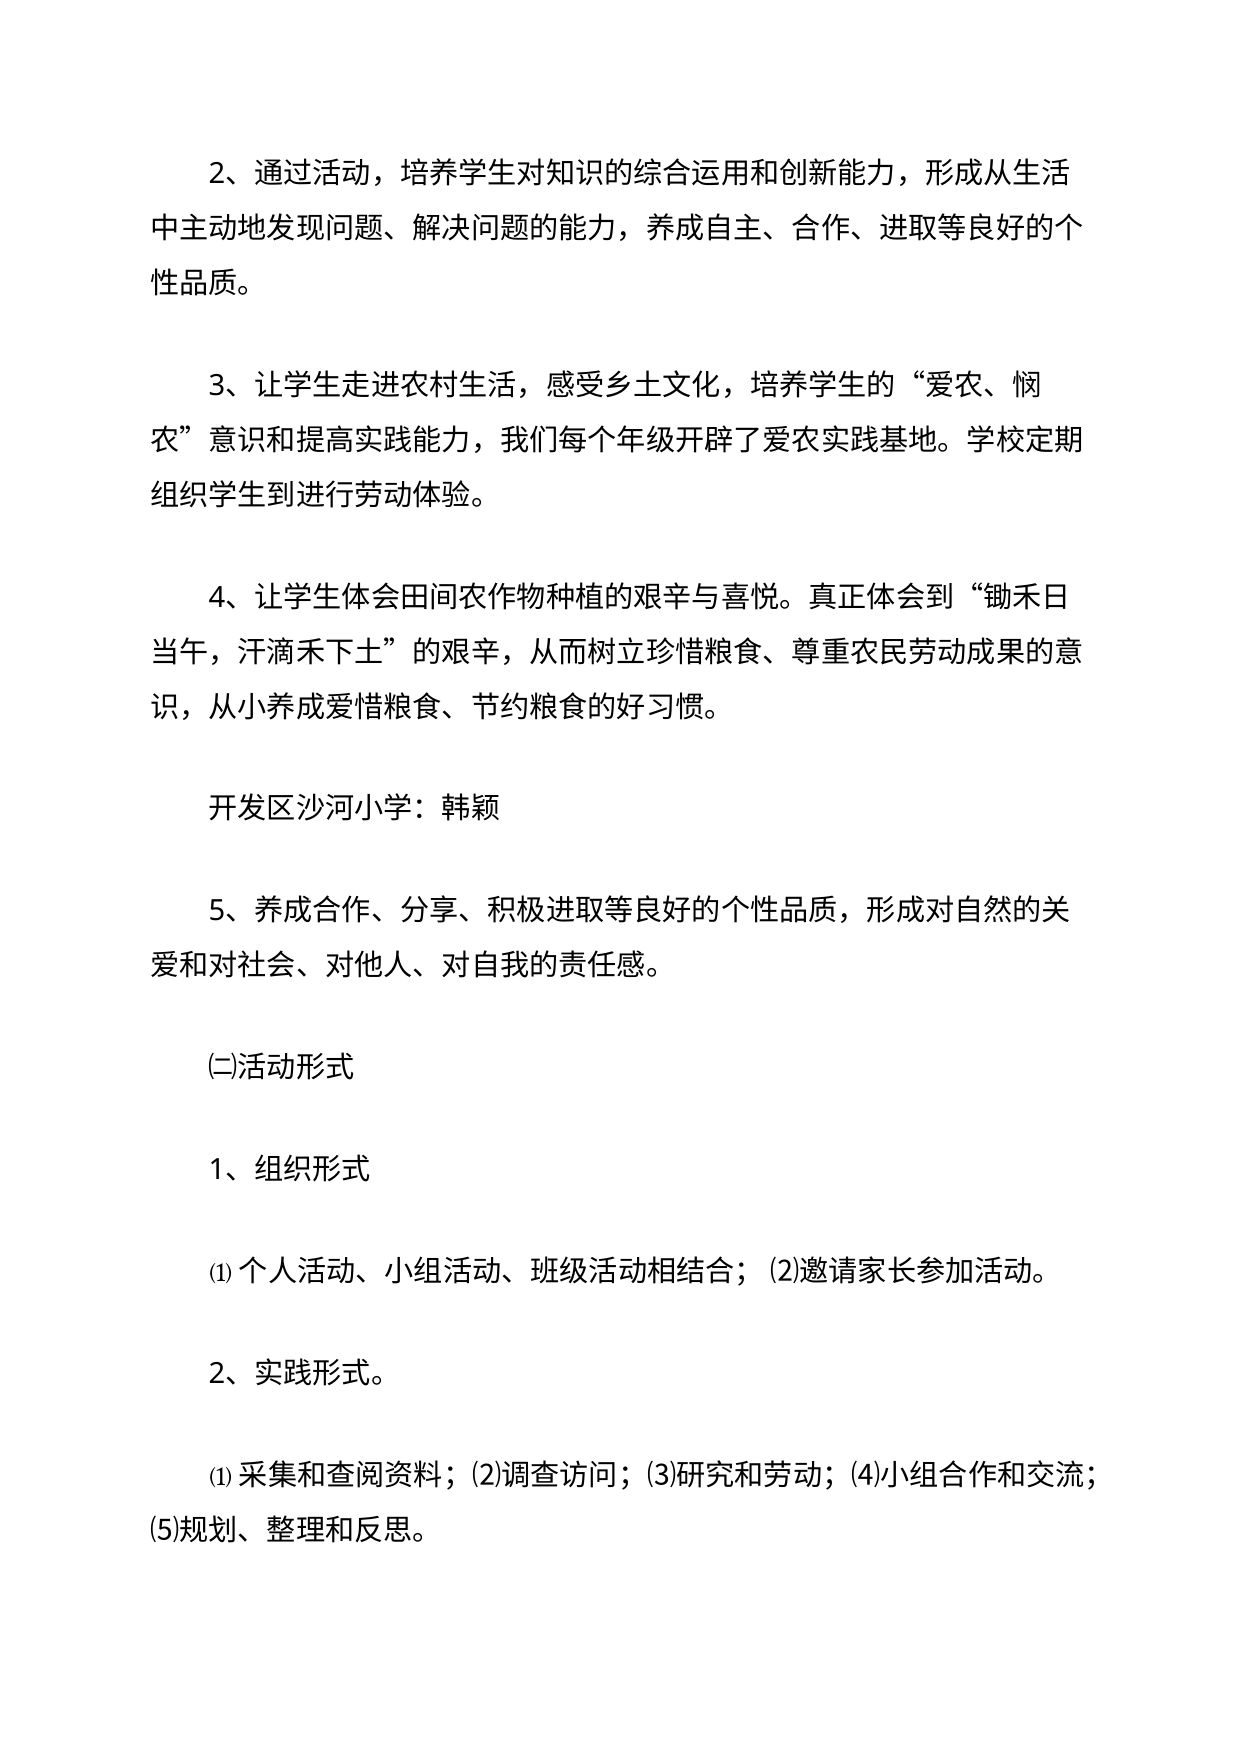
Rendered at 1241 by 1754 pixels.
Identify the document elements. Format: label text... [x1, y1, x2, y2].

text ⑴采集和查阅资料；⑵调查访问；⑶研究和劳动；⑷小组合作和交流；⑸规划、整理和反思。 [150, 1451, 1090, 1548]
text 2、实践形式。 [150, 1349, 1090, 1392]
text 3、让学生走进农村生活，感受乡土文化，培养学生的“爱农、悯农”意识和提高实践能力，我们每个年级开辟了爱农实践基地。学校定期组织学生到进行劳动体验。 [150, 362, 1090, 514]
text 1、组织形式 [150, 1145, 1090, 1188]
text 4、让学生体会田间农作物种植的艰辛与喜悦。真正体会到“锄禾日当午，汗滴禾下土”的艰辛，从而树立珍惜粮食、尊重农民劳动成果的意识，从小养成爱惜粮食、节约粮食的好习惯。 [150, 573, 1090, 726]
text 5、养成合作、分享、积极进取等良好的个性品质，形成对自然的关爱和对社会、对他人、对自我的责任感。 [150, 887, 1090, 984]
text ㈡活动形式 [150, 1043, 1090, 1086]
text 2、通过活动，培养学生对知识的综合运用和创新能力，形成从生活中主动地发现问题、解决问题的能力，养成自主、合作、进取等良好的个性品质。 [150, 150, 1090, 302]
text ⑴个人活动、小组活动、班级活动相结合； ⑵邀请家长参加活动。 [150, 1247, 1090, 1290]
text 开发区沙河小学：韩颖 [150, 785, 1090, 827]
